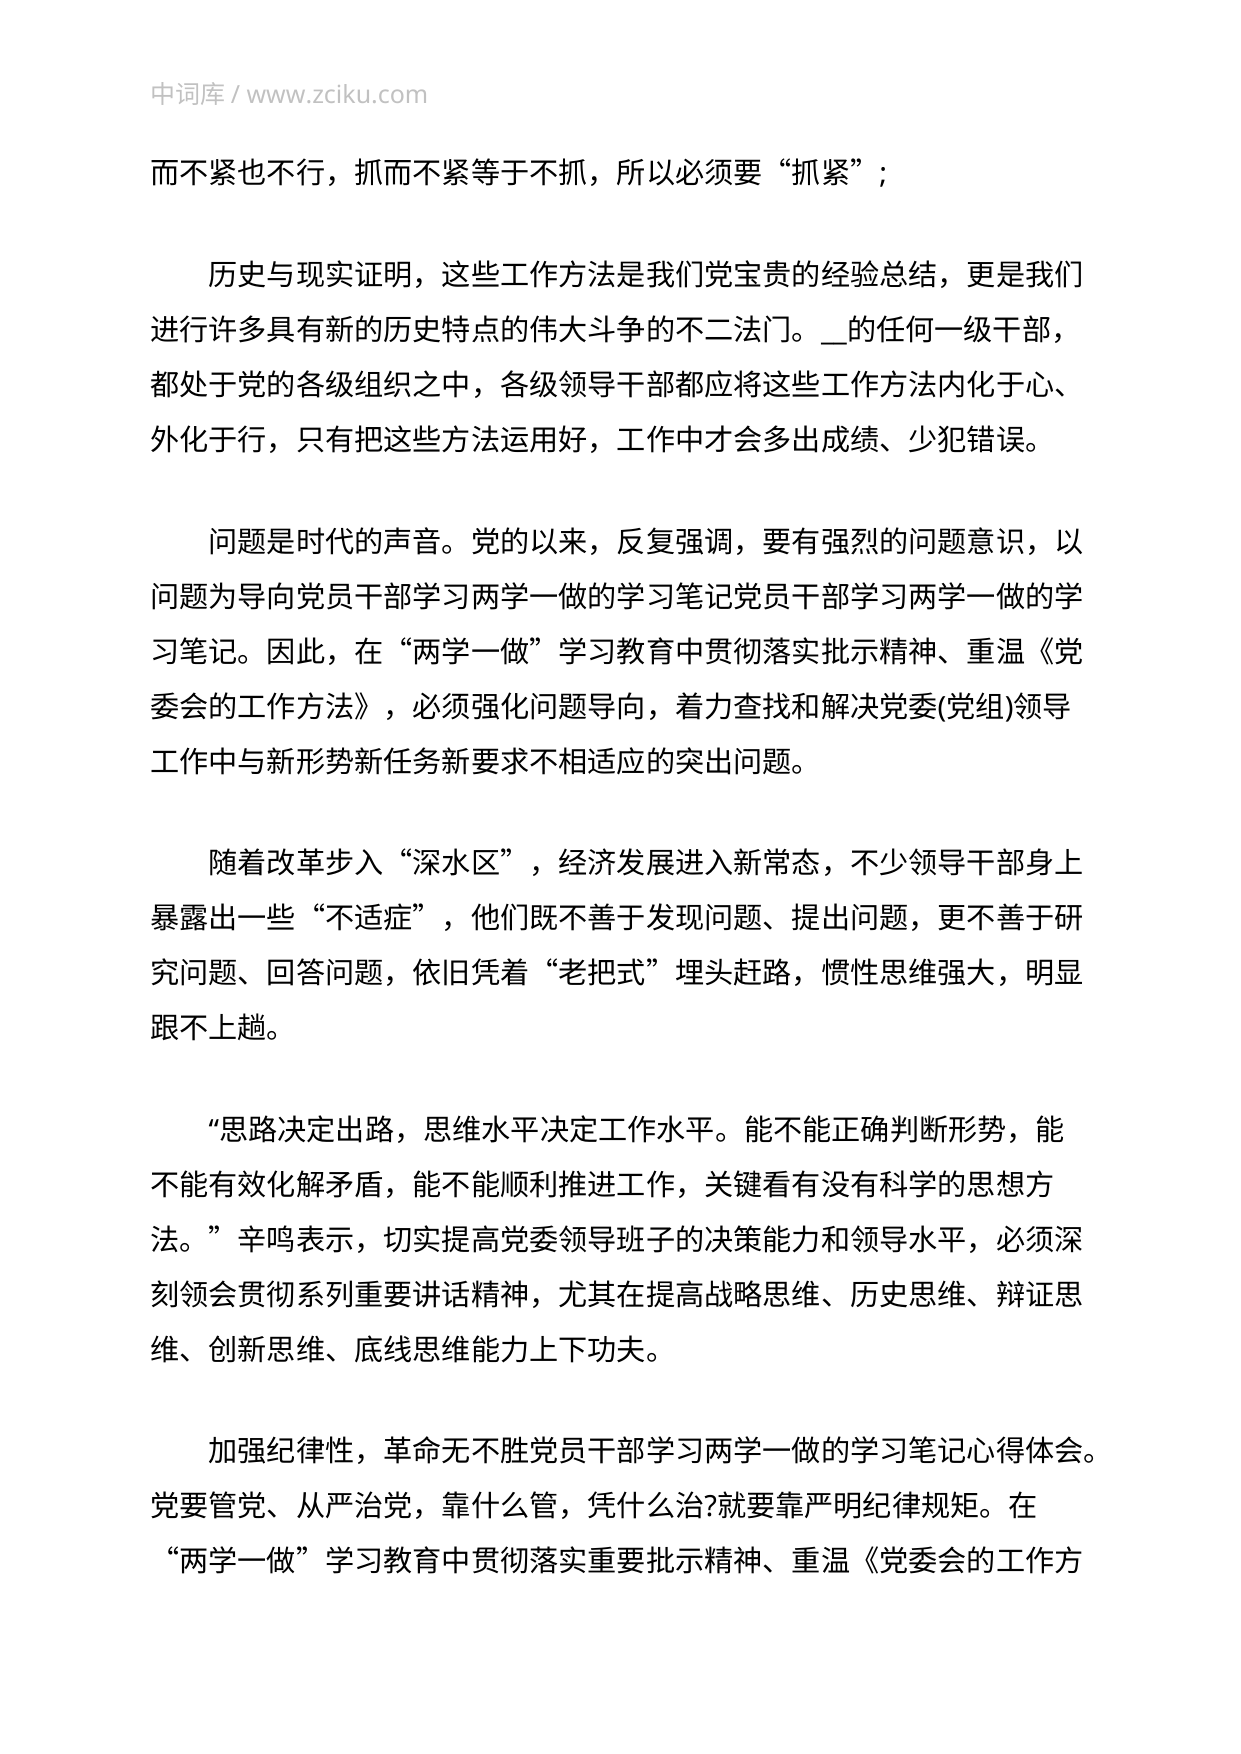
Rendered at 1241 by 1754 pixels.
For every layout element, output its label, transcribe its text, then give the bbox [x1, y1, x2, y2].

text 随着改革步入“深水区”，经济发展进入新常态，不少领导干部身上暴露出一些“不适症”，他们既不善于发现问题、提出问题，更不善于研究问题、回答问题，依旧凭着“老把式”埋头赶路，惯性思维强大，明显跟不上趟。 [150, 840, 1090, 1047]
text 历史与现实证明，这些工作方法是我们党宝贵的经验总结，更是我们进行许多具有新的历史特点的伟大斗争的不二法门。__的任何一级干部，都处于党的各级组织之中，各级领导干部都应将这些工作方法内化于心、外化于行，只有把这些方法运用好，工作中才会多出成绩、少犯错误。 [150, 252, 1090, 459]
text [150, 150, 1090, 192]
text 问题是时代的声音。党的以来，反复强调，要有强烈的问题意识，以问题为导向党员干部学习两学一做的学习笔记党员干部学习两学一做的学习笔记。因此，在“两学一做”学习教育中贯彻落实批示精神、重温《党委会的工作方法》，必须强化问题导向，着力查找和解决党委(党组)领导工作中与新形势新任务新要求不相适应的突出问题。 [150, 518, 1090, 781]
text “思路决定出路，思维水平决定工作水平。能不能正确判断形势，能不能有效化解矛盾，能不能顺利推进工作，关键看有没有科学的思想方法。”辛鸣表示，切实提高党委领导班子的决策能力和领导水平，必须深刻领会贯彻系列重要讲话精神，尤其在提高战略思维、历史思维、辩证思维、创新思维、底线思维能力上下功夫。 [150, 1106, 1090, 1368]
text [150, 1428, 1090, 1580]
